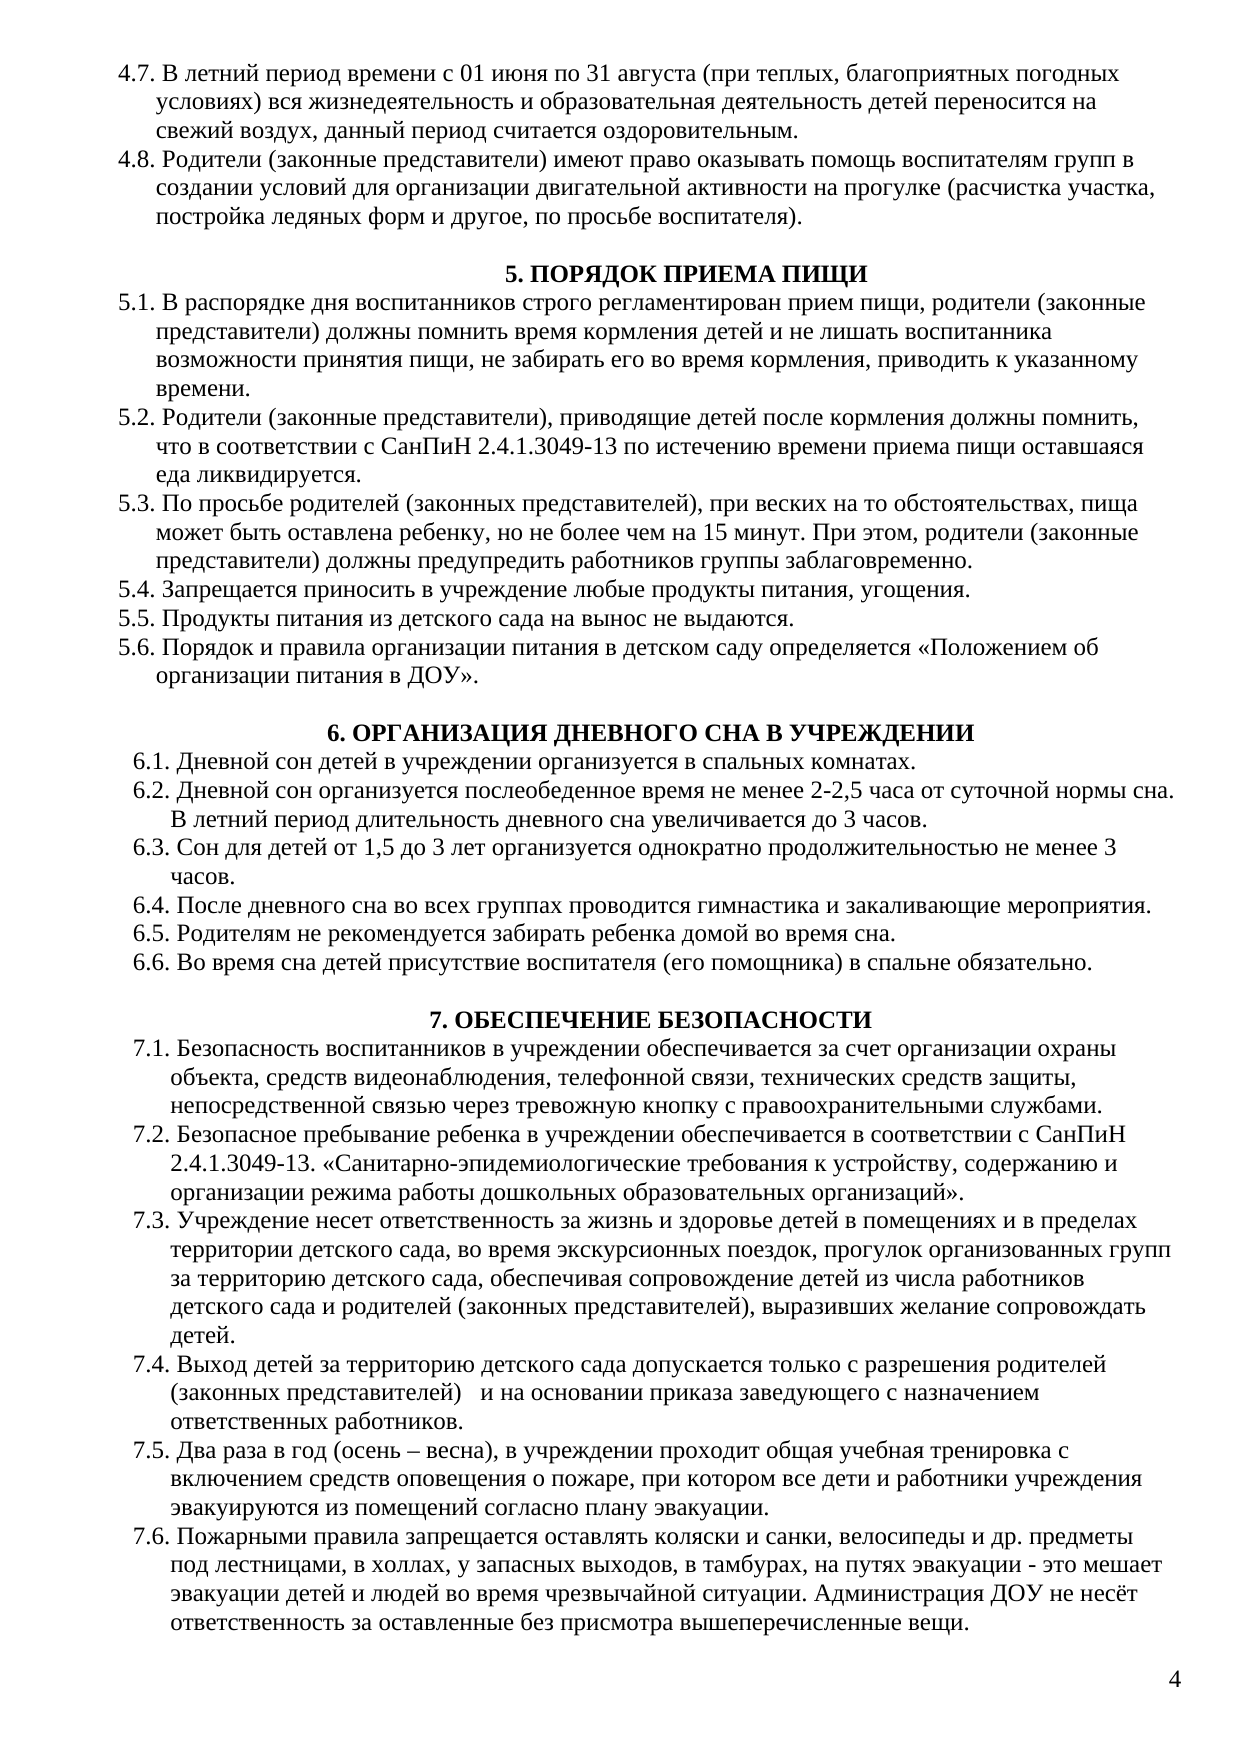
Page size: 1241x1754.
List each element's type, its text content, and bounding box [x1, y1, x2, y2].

text постройка ледяных форм и другое, по просьбе воспитателя). [156, 201, 1240, 230]
text 5.3. По просьбе родителей (законных представителей), при веских на то обстоятельствах, пища [118, 488, 1240, 517]
text 7.1. Безопасность воспитанников в учреждении обеспечивается за счет организации охраны [133, 1034, 1240, 1062]
text 4.7. В летний период времени с 01 июня по 31 августа (при теплых, благоприятных погодных [118, 59, 1240, 87]
text 7.5. Два раза в год (осень – весна), в учреждении проходит общая учебная тренировка с [133, 1435, 1240, 1464]
text возможности принятия пищи, не забирать его во время кормления, приводить к указанному [156, 345, 1240, 374]
text эвакуируются из помещений согласно плану эвакуации. [170, 1493, 1240, 1521]
text 5.6. Порядок и правила организации питания в детском саду определяется «Положением об [118, 632, 1240, 661]
text детей. [170, 1320, 1240, 1349]
text 6.1. Дневной сон детей в учреждении организуется в спальных комнатах. [133, 747, 1240, 775]
text ответственных работников. [170, 1407, 1240, 1435]
text 5.2. Родители (законные представители), приводящие детей после кормления должны помнить, [118, 402, 1240, 431]
text 7.2. Безопасное пребывание ребенка в учреждении обеспечивается в соответствии с СанПиН [133, 1119, 1240, 1148]
text 5.5. Продукты питания из детского сада на вынос не выдаются. [118, 603, 1240, 632]
text эвакуации детей и людей во время чрезвычайной ситуации. Администрация ДОУ не несёт [170, 1579, 1240, 1607]
text условиях) вся жизнедеятельность и образовательная деятельность детей переносится на [156, 87, 1240, 115]
text 6.4. После дневного сна во всех группах проводится гимнастика и закаливающие мероприятия. [133, 890, 1240, 919]
text непосредственной связью через тревожную кнопку с правоохранительными службами. [170, 1091, 1240, 1119]
text часов. [170, 861, 1240, 890]
text может быть оставлена ребенку, но не более чем на 15 минут. При этом, родители (законные [156, 517, 1240, 546]
text 6. ОРГАНИЗАЦИЯ ДНЕВНОГО СНА В УЧРЕЖДЕНИИ [327, 719, 1240, 747]
text 6.2. Дневной сон организуется послеобеденное время не менее 2-2,5 часа от суточной нормы сна. [133, 775, 1240, 804]
text 5.4. Запрещается приносить в учреждение любые продукты питания, угощения. [118, 574, 1240, 603]
text В летний период длительность дневного сна увеличивается до 3 часов. [170, 804, 1240, 833]
text представители) должны помнить время кормления детей и не лишать воспитанника [156, 316, 1240, 345]
text времени. [156, 374, 1240, 402]
text включением средств оповещения о пожаре, при котором все дети и работники учреждения [170, 1464, 1240, 1493]
text территории детского сада, во время экскурсионных поездок, прогулок организованных групп [170, 1234, 1240, 1263]
text 4.8. Родители (законные представители) имеют право оказывать помощь воспитателям групп в [118, 144, 1240, 173]
text 5. ПОРЯДОК ПРИЕМА ПИЩИ [505, 261, 1240, 288]
text 2.4.1.3049-13. «Санитарно-эпидемиологические требования к устройству, содержанию и [170, 1148, 1240, 1177]
text 7.3. Учреждение несет ответственность за жизнь и здоровье детей в помещениях и в пределах [133, 1206, 1240, 1234]
text организации питания в ДОУ». [156, 661, 1240, 689]
text под лестницами, в холлах, у запасных выходов, в тамбурах, на путях эвакуации - это мешает [170, 1550, 1240, 1579]
text ответственность за оставленные без присмотра вышеперечисленные вещи. [170, 1607, 1240, 1636]
text 4 [1169, 1670, 1240, 1692]
text свежий воздух, данный период считается оздоровительным. [156, 115, 1240, 144]
text 7. ОБЕСПЕЧЕНИЕ БЕЗОПАСНОСТИ [429, 1006, 1240, 1034]
text 6.5. Родителям не рекомендуется забирать ребенка домой во время сна. [133, 919, 1240, 947]
text 6.6. Во время сна детей присутствие воспитателя (его помощника) в спальне обязательно. [133, 947, 1240, 976]
text 5.1. В распорядке дня воспитанников строго регламентирован прием пищи, родители (законные [118, 288, 1240, 316]
text создании условий для организации двигательной активности на прогулке (расчистка участка, [156, 173, 1240, 201]
text 6.3. Сон для детей от 1,5 до 3 лет организуется однократно продолжительностью не менее 3 [133, 833, 1240, 861]
text 7.6. Пожарными правила запрещается оставлять коляски и санки, велосипеды и др. предметы [133, 1521, 1240, 1550]
text представители) должны предупредить работников группы заблаговременно. [156, 546, 1240, 574]
text за территорию детского сада, обеспечивая сопровождение детей из числа работников [170, 1263, 1240, 1292]
text детского сада и родителей (законных представителей), выразивших желание сопровождать [170, 1292, 1240, 1320]
text (законных представителей) и на основании приказа заведующего с назначением [170, 1378, 1240, 1407]
text 7.4. Выход детей за территорию детского сада допускается только с разрешения родителей [133, 1349, 1240, 1378]
text еда ликвидируется. [156, 460, 1240, 488]
text что в соответствии с СанПиН 2.4.1.3049-13 по истечению времени приема пищи оставшаяся [156, 431, 1240, 460]
text организации режима работы дошкольных образовательных организаций». [170, 1177, 1240, 1206]
text объекта, средств видеонаблюдения, телефонной связи, технических средств защиты, [170, 1062, 1240, 1091]
